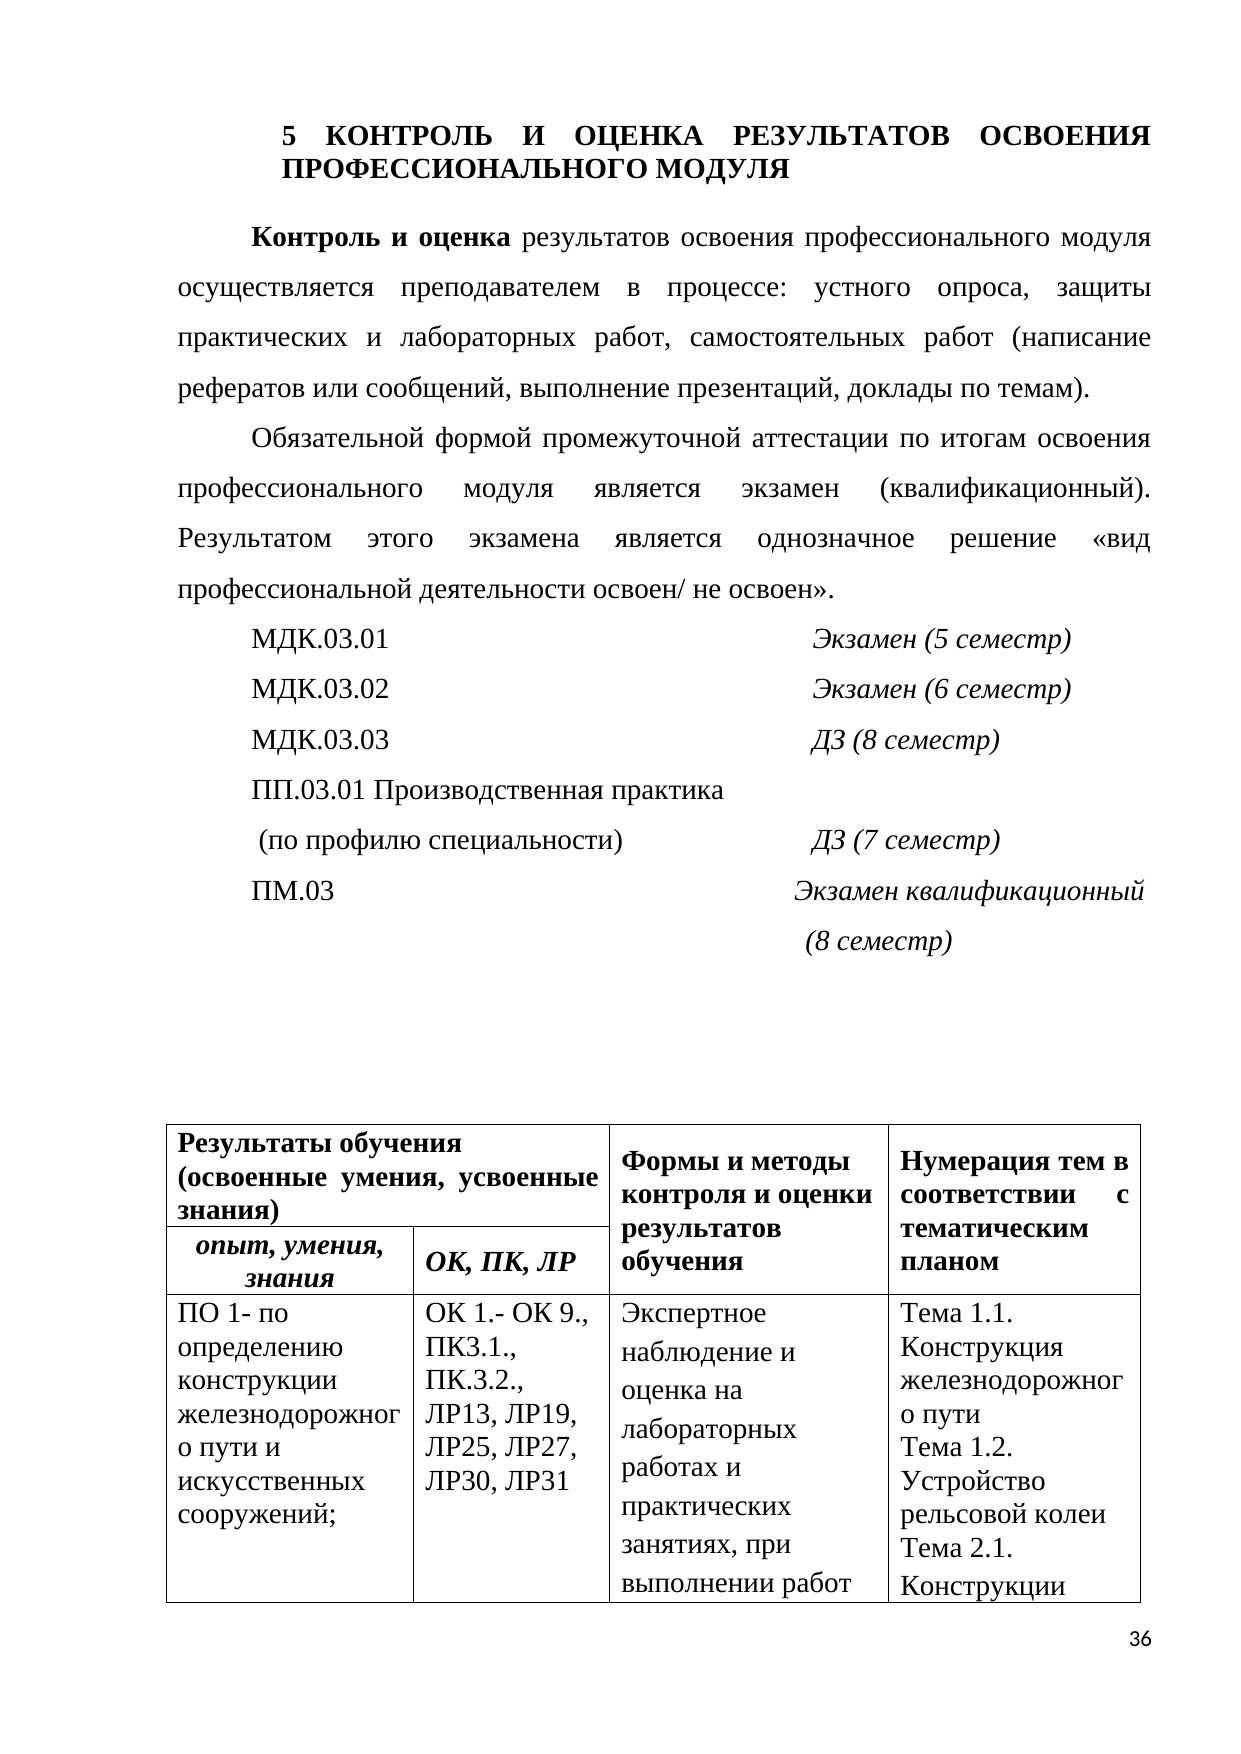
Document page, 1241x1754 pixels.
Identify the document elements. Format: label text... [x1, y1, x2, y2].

table_cell ОК, ПК, ЛР [414, 1227, 609, 1294]
list Контроль и оценка результатов освоения профессионального модуля осуществляется преподавателем в процессе: устного опроса, защиты практических и лабораторных работ, самостоятельных работ (написание рефератов или сообщений, выполнение презентаций, доклады по темам). [177, 219, 1152, 403]
table_header Нумерация тем в соответствии с тематическим планом [889, 1125, 1140, 1294]
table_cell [414, 1295, 609, 1602]
list (по профилю специальности) ДЗ (7 семестр) [177, 822, 1152, 856]
list ПМ.03 Экзамен квалификационный [177, 873, 1152, 906]
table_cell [167, 1295, 413, 1602]
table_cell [610, 1295, 888, 1602]
list (8 семестр) [177, 923, 1152, 957]
list Обязательной формой промежуточной аттестации по итогам освоения профессионального модуля является экзамен (квалификационный). Результатом этого экзамена является однозначное решение «вид профессиональной деятельности освоен/ не освоен». [177, 420, 1152, 604]
list МДК.03.03 ДЗ (8 семестр) [177, 722, 1152, 755]
table_header Формы и методы контроля и оценки результатов обучения [610, 1125, 888, 1294]
list МДК.03.02 Экзамен (6 семестр) [177, 672, 1152, 705]
table_header Результаты обучения (освоенные умения, усвоенные знания) [167, 1125, 609, 1226]
list МДК.03.01 Экзамен (5 семестр) [177, 621, 1152, 655]
list 5 Контроль и оценка результатов освоения профессионального модуля [282, 118, 1152, 185]
table_cell опыт, умения, знания [167, 1227, 413, 1294]
list ПП.03.01 Производственная практика [177, 772, 1152, 806]
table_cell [889, 1295, 1140, 1602]
